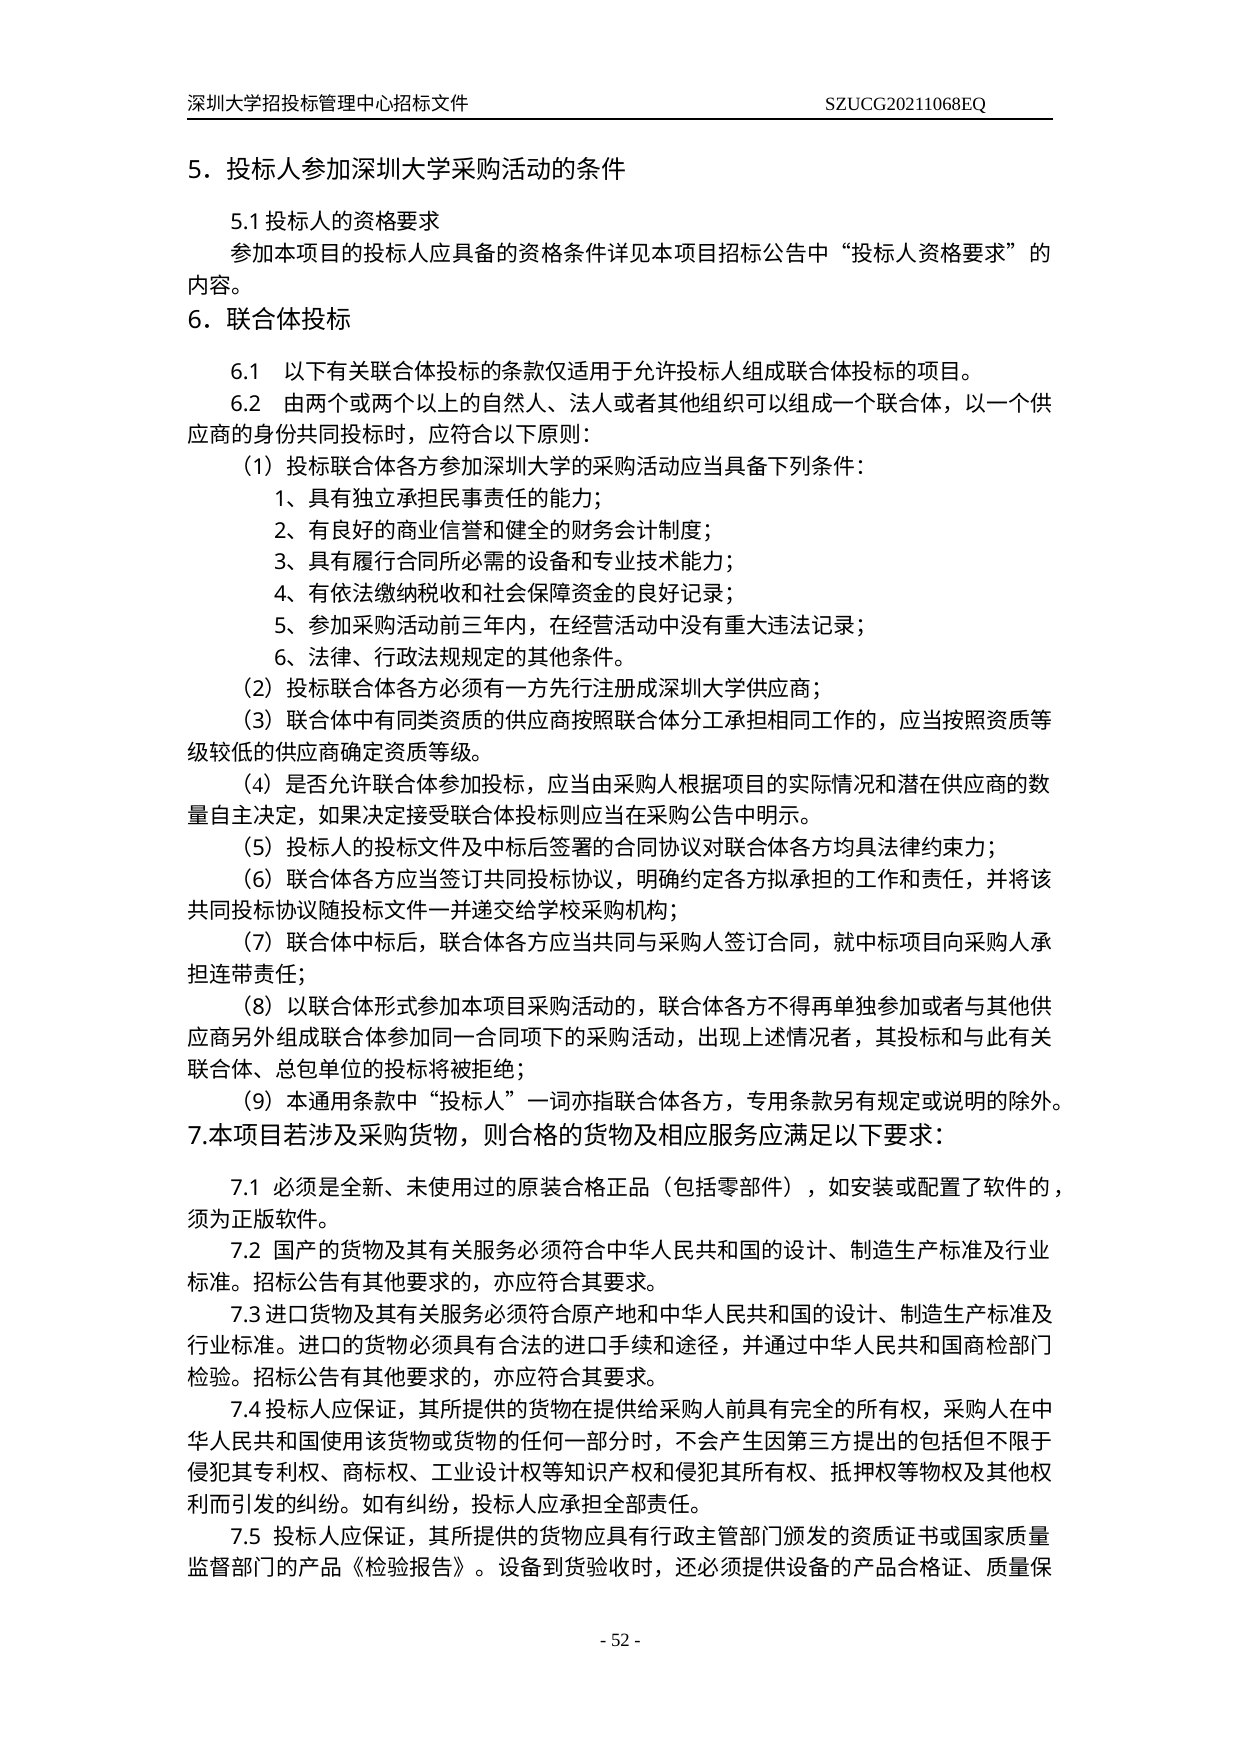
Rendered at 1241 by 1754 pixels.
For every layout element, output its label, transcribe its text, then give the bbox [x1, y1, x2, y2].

text （3）联合体中有同类资质的供应商按照联合体分工承担相同工作的，应当按照资质等级较低的供应商确定资质等级。 [187, 703, 1053, 767]
text 5.1投标人的资格要求 [187, 204, 1053, 236]
text 2、有良好的商业信誉和健全的财务会计制度； [231, 513, 1053, 544]
text 6、法律、行政法规规定的其他条件。 [231, 640, 1053, 671]
text （9）本通用条款中“投标人”一词亦指联合体各方，专用条款另有规定或说明的除外。 [187, 1084, 1053, 1116]
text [187, 1519, 1053, 1582]
text 3、具有履行合同所必需的设备和专业技术能力； [231, 544, 1053, 576]
text 6.1 以下有关联合体投标的条款仅适用于允许投标人组成联合体投标的项目。 [187, 354, 1053, 386]
text 7.2 国产的货物及其有关服务必须符合中华人民共和国的设计、制造生产标准及行业标准。招标公告有其他要求的，亦应符合其要求。 [187, 1233, 1053, 1297]
text （8）以联合体形式参加本项目采购活动的，联合体各方不得再单独参加或者与其他供应商另外组成联合体参加同一合同项下的采购活动，出现上述情况者，其投标和与此有关联合体、总包单位的投标将被拒绝； [187, 989, 1053, 1084]
text （7）联合体中标后，联合体各方应当共同与采购人签订合同，就中标项目向采购人承担连带责任； [187, 925, 1053, 989]
text 6．联合体投标 [187, 299, 1053, 336]
text 6.2 由两个或两个以上的自然人、法人或者其他组织可以组成一个联合体，以一个供应商的身份共同投标时，应符合以下原则： [187, 386, 1053, 449]
text （4）是否允许联合体参加投标，应当由采购人根据项目的实际情况和潜在供应商的数量自主决定，如果决定接受联合体投标则应当在采购公告中明示。 [187, 767, 1053, 830]
text （6）联合体各方应当签订共同投标协议，明确约定各方拟承担的工作和责任，并将该共同投标协议随投标文件一并递交给学校采购机构； [187, 862, 1053, 925]
text 7.1 必须是全新、未使用过的原装合格正品（包括零部件），如安装或配置了软件的，须为正版软件。 [187, 1170, 1053, 1233]
text （5）投标人的投标文件及中标后签署的合同协议对联合体各方均具法律约束力； [187, 830, 1053, 862]
text 7.本项目若涉及采购货物，则合格的货物及相应服务应满足以下要求： [187, 1116, 1053, 1152]
text 7.3进口货物及其有关服务必须符合原产地和中华人民共和国的设计、制造生产标准及行业标准。进口的货物必须具有合法的进口手续和途径，并通过中华人民共和国商检部门检验。招标公告有其他要求的，亦应符合其要求。 [187, 1297, 1053, 1392]
text 1、具有独立承担民事责任的能力； [231, 481, 1053, 513]
text （1）投标联合体各方参加深圳大学的采购活动应当具备下列条件： [187, 449, 1053, 481]
text 5、参加采购活动前三年内，在经营活动中没有重大违法记录； [231, 608, 1053, 640]
text 4、有依法缴纳税收和社会保障资金的良好记录； [231, 576, 1053, 608]
text 参加本项目的投标人应具备的资格条件详见本项目招标公告中“投标人资格要求”的内容。 [187, 236, 1053, 299]
text （2）投标联合体各方必须有一方先行注册成深圳大学供应商； [187, 671, 1053, 703]
text 7.4投标人应保证，其所提供的货物在提供给采购人前具有完全的所有权，采购人在中华人民共和国使用该货物或货物的任何一部分时，不会产生因第三方提出的包括但不限于侵犯其专利权、商标权、工业设计权等知识产权和侵犯其所有权、抵押权等物权及其他权利而引发的纠纷。如有纠纷，投标人应承担全部责任。 [187, 1392, 1053, 1519]
text 5．投标人参加深圳大学采购活动的条件 [187, 150, 1053, 186]
